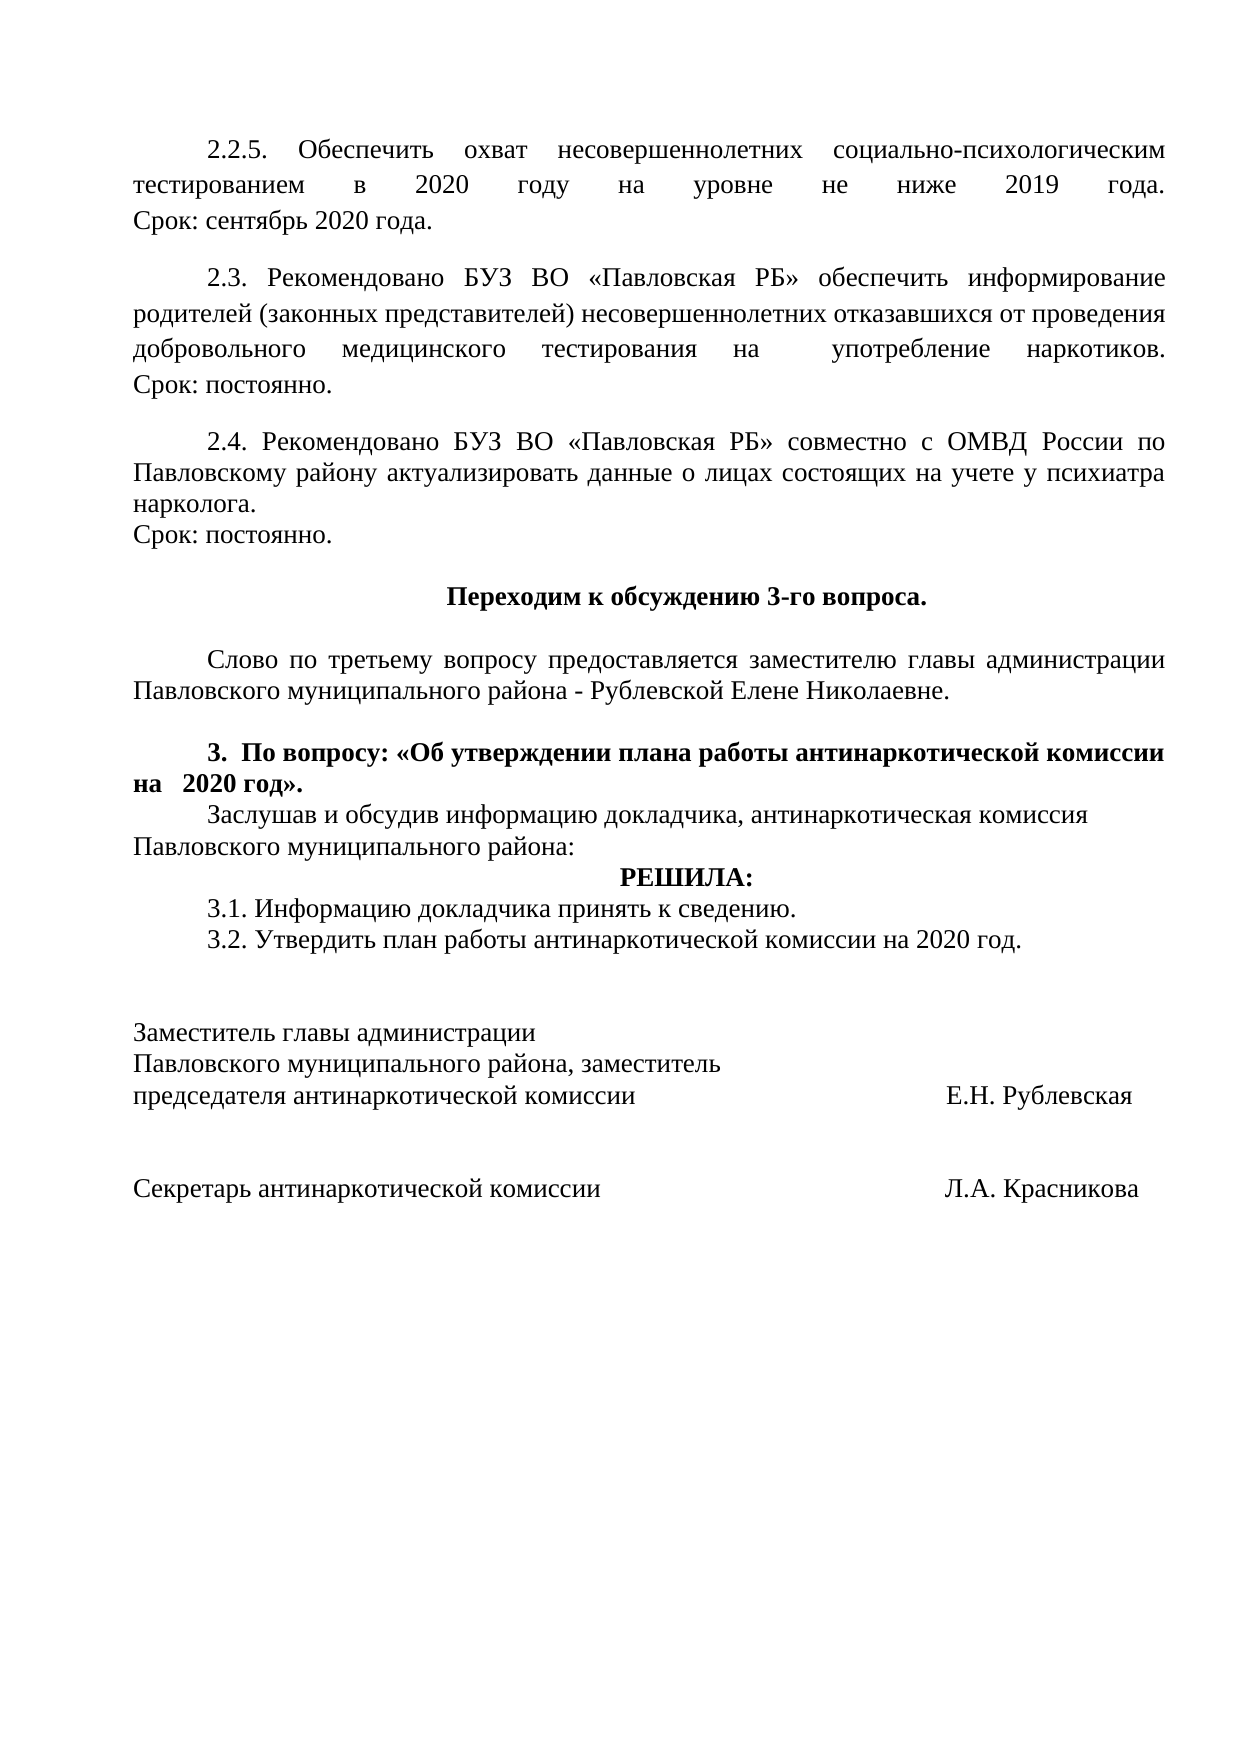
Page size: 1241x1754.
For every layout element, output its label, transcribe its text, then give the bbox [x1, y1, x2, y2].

text Заместитель главы администрации [133, 1016, 1167, 1048]
text Павловского муниципального района, заместитель [133, 1048, 1167, 1079]
text Слово по третьему вопросу предоставляется заместителю главы администрации Павловского муниципального района - Рублевской Елене Николаевне. [133, 643, 1167, 705]
text Заслушав и обсудив информацию докладчика, антинаркотическая комиссия Павловского муниципального района: [133, 798, 1167, 861]
text 2.3. Рекомендовано БУЗ ВО «Павловская РБ» обеспечить информирование родителей (законных представителей) несовершеннолетних отказавшихся от проведения добровольного медицинского тестирования на употребление наркотиков. Срок: постоянно. [133, 261, 1167, 399]
text председателя антинаркотической комиссии Е.Н. Рублевская [133, 1079, 1167, 1110]
text 2.4. Рекомендовано БУЗ ВО «Павловская РБ» совместно с ОМВД России по Павловскому району актуализировать данные о лицах состоящих на учете у психиатра нарколога. [133, 425, 1167, 518]
text Переходим к обсуждению 3-го вопроса. [133, 580, 1167, 612]
text 3.1. Информацию докладчика принять к сведению. [133, 892, 1167, 923]
text Секретарь антинаркотической комиссии Л.А. Красникова [133, 1172, 1167, 1203]
text 3.2. Утвердить план работы антинаркотической комиссии на 2020 год. [133, 923, 1167, 954]
text 2.2.5. Обеспечить охват несовершеннолетних социально-психологическим тестированием в 2020 году на уровне не ниже 2019 года. Срок: сентябрь 2020 года. [133, 133, 1167, 236]
text Срок: постоянно. [133, 518, 1167, 549]
text 3. По вопросу: «Об утверждении плана работы антинаркотической комиссии на 2020 год». [133, 736, 1167, 798]
text РЕШИЛА: [133, 861, 1167, 892]
